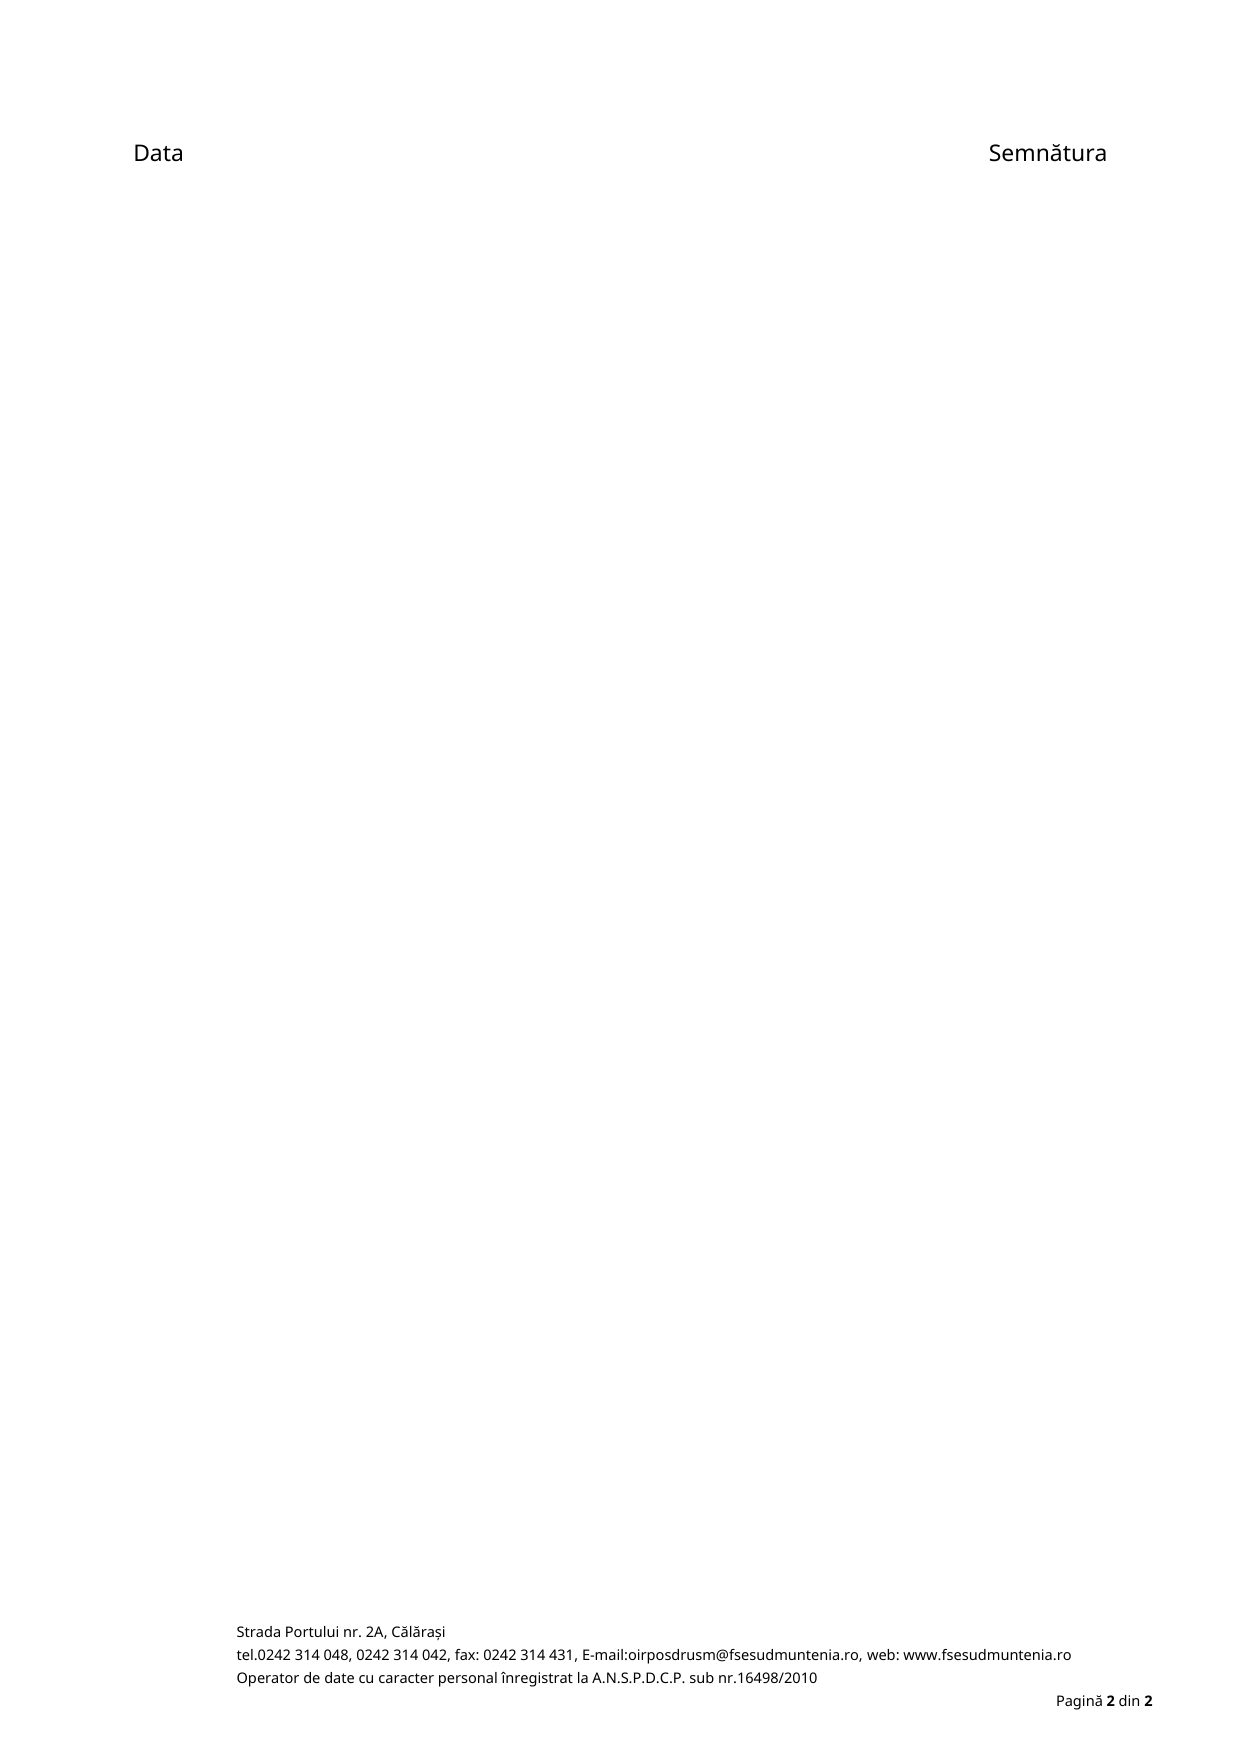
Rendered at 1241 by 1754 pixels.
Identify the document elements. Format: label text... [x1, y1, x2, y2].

text Data Semnătura [133, 137, 1152, 168]
